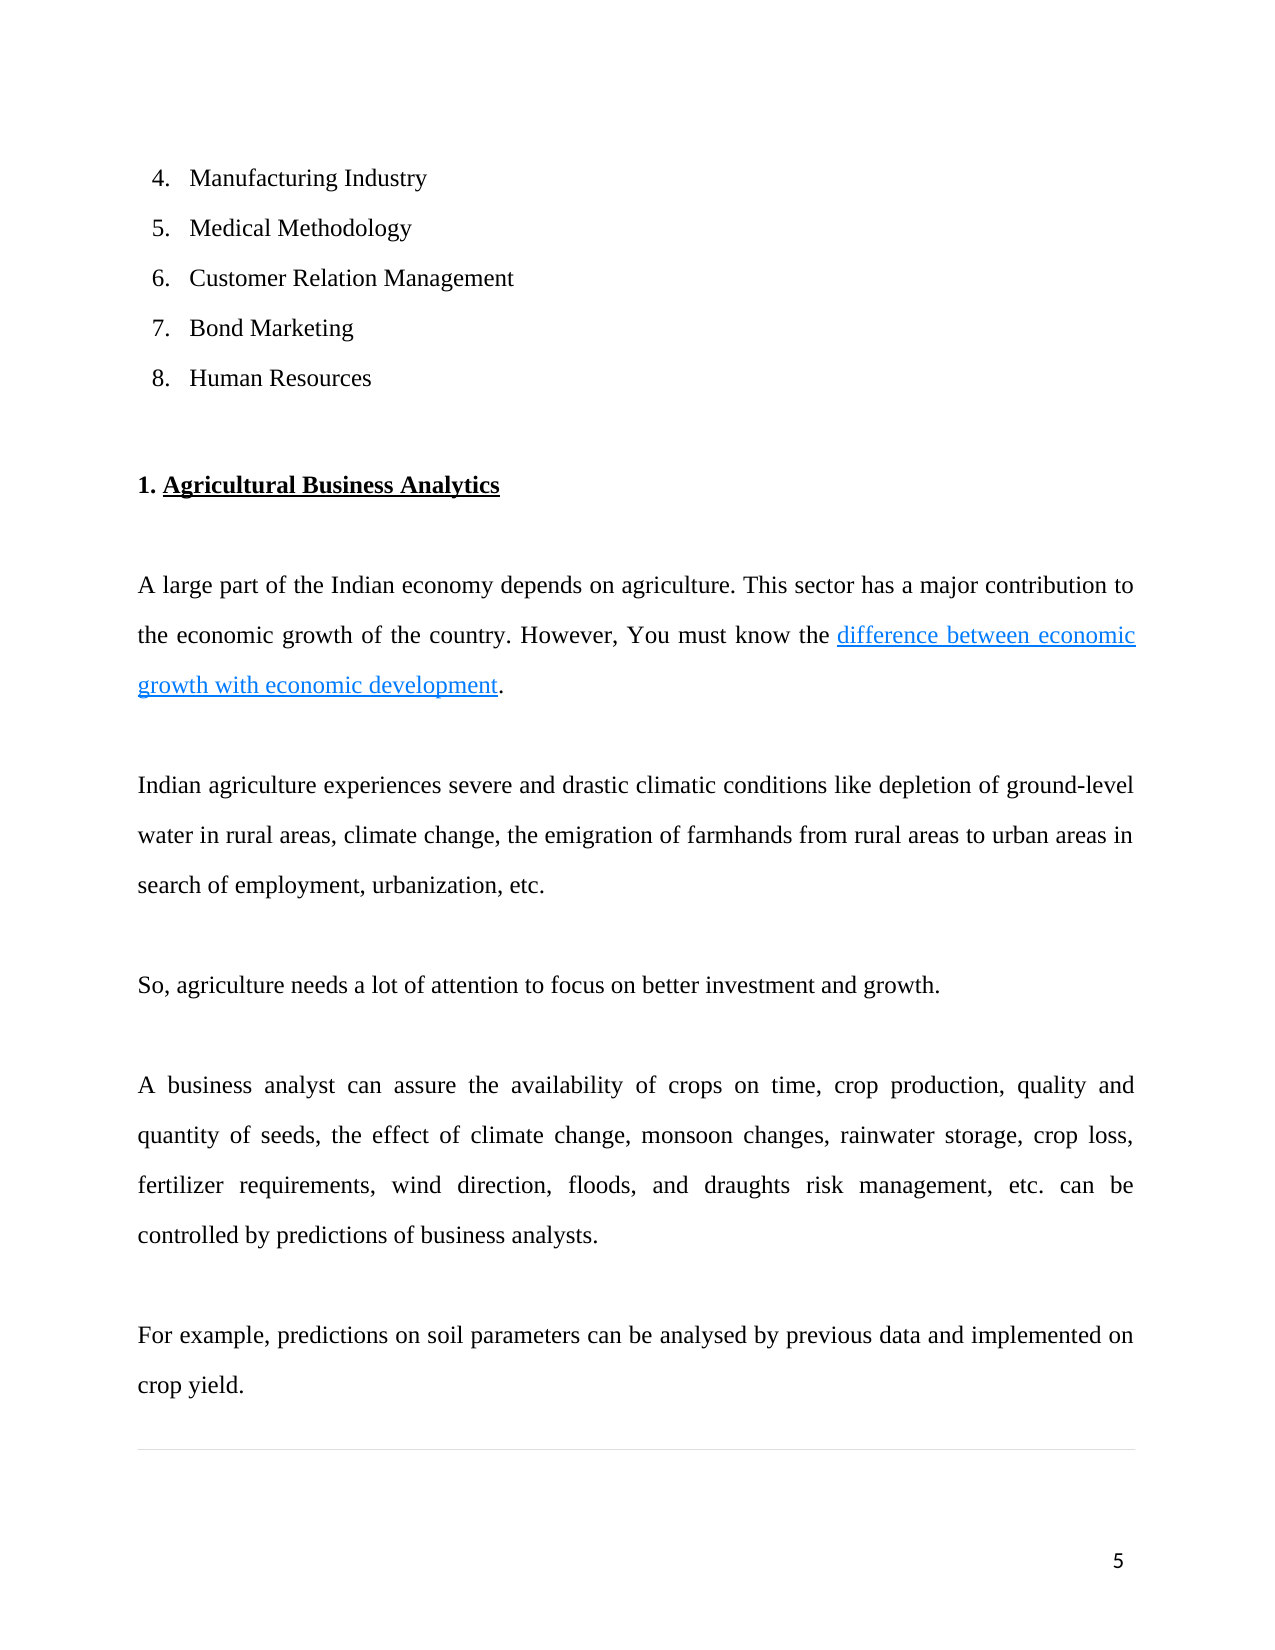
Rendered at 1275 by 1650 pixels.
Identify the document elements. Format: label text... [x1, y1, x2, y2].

list Human Resources [152, 342, 1135, 392]
list Bond Marketing [152, 292, 1135, 342]
list Customer Relation Management [152, 242, 1135, 292]
text So, agriculture needs a lot of attention to focus on better investment and growth. [137, 949, 1135, 999]
text Indian agriculture experiences severe and drastic climatic conditions like depletion of ground-level water in rural areas, climate change, the emigration of farmhands from rural areas to urban areas in search of employment, urbanization, etc. [137, 749, 1135, 899]
list Medical Methodology [152, 192, 1135, 242]
text 1. Agricultural Business Analytics [137, 470, 1135, 499]
text For example, predictions on soil parameters can be analysed by previous data and implemented on crop yield. [137, 1299, 1135, 1399]
text A large part of the Indian economy depends on agriculture. This sector has a major contribution to the economic growth of the country. However, You must know the difference between economic growth with economic development. [137, 549, 1135, 699]
list Manufacturing Industry [152, 142, 1135, 192]
text A business analyst can assure the availability of crops on time, crop production, quality and quantity of seeds, the effect of climate change, monsoon changes, rainwater storage, crop loss, fertilizer requirements, wind direction, floods, and draughts risk management, etc. can be controlled by predictions of business analysts. [137, 1049, 1135, 1249]
